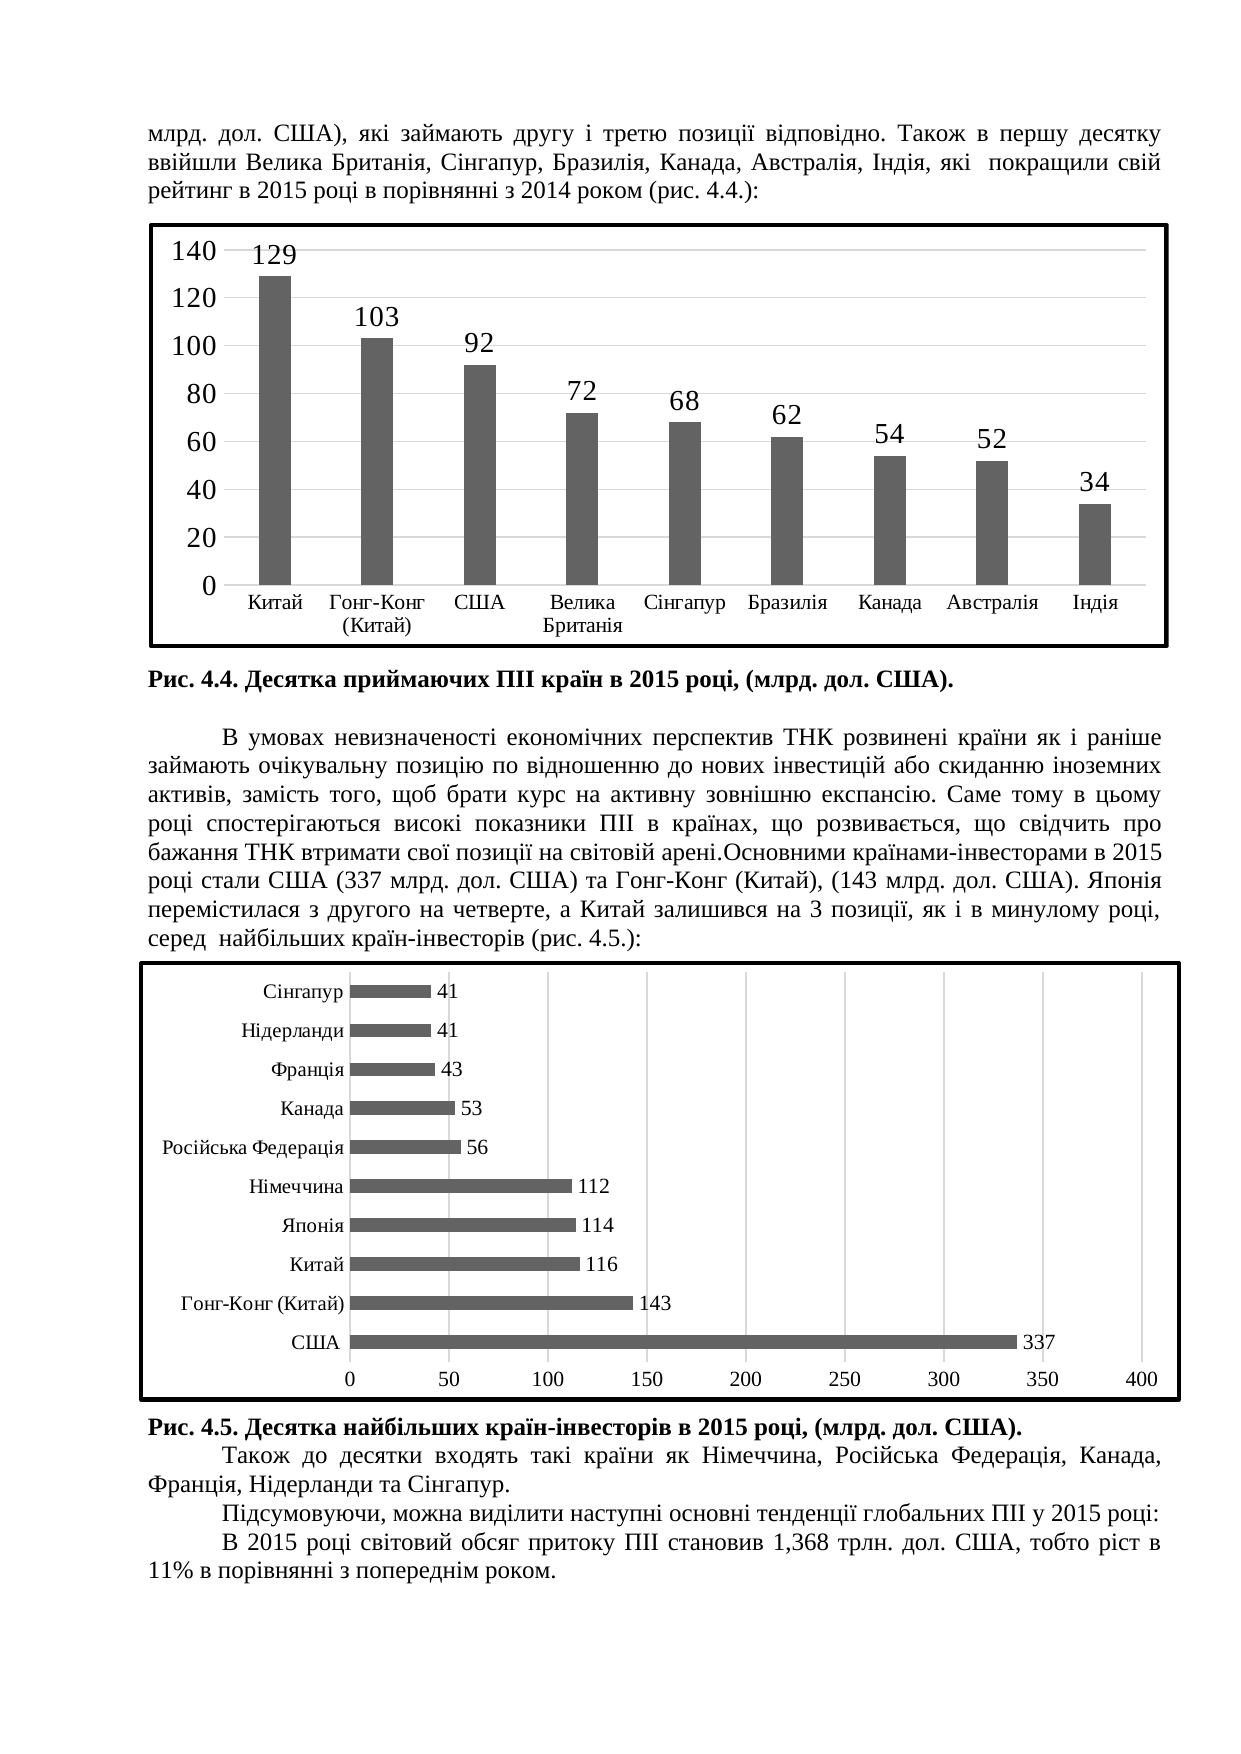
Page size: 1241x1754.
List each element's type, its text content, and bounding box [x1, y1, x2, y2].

text В 2015 році світовий обсяг притоку ПІІ становив 1,368 трлн. дол. США, тобто ріст в 11% в порівнянні з попереднім роком. [148, 1527, 1162, 1584]
text Підсумовуючи, можна виділити наступні основні тенденції глобальних ПІІ у 2015 році: [148, 1498, 1162, 1527]
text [148, 118, 1162, 204]
text Рис. 4.4. Десятка приймаючих ПІІ країн в 2015 році, (млрд. дол. США). [148, 664, 1162, 693]
text В умовах невизначеності економічних перспектив ТНК розвинені країни як і раніше займають очікувальну позицію по відношенню до нових інвестицій або скиданню іноземних активів, замість того, щоб брати курс на активну зовнішню експансію. Саме тому в цьому році спостерігаються високі показники ПІІ в країнах, що розвивається, що свідчить про бажання ТНК втримати свої позиції на світовій арені.Основними країнами-інвесторами в 2015 році стали США (337 млрд. дол. США) та Гонг-Конг (Китай), (143 млрд. дол. США). Японія перемістилася з другого на четверте, а Китай залишився на 3 позиції, як і в минулому році, серед найбільших країн-інвесторів (рис. 4.5.): [148, 722, 1162, 952]
text Рис. 4.5. Десятка найбільших країн-інвесторів в 2015 році, (млрд. дол. США). [148, 1412, 1162, 1441]
text Також до десятки входять такі країни як Німеччина, Російська Федерація, Канада, Франція, Нідерланди та Сінгапур. [148, 1441, 1162, 1498]
